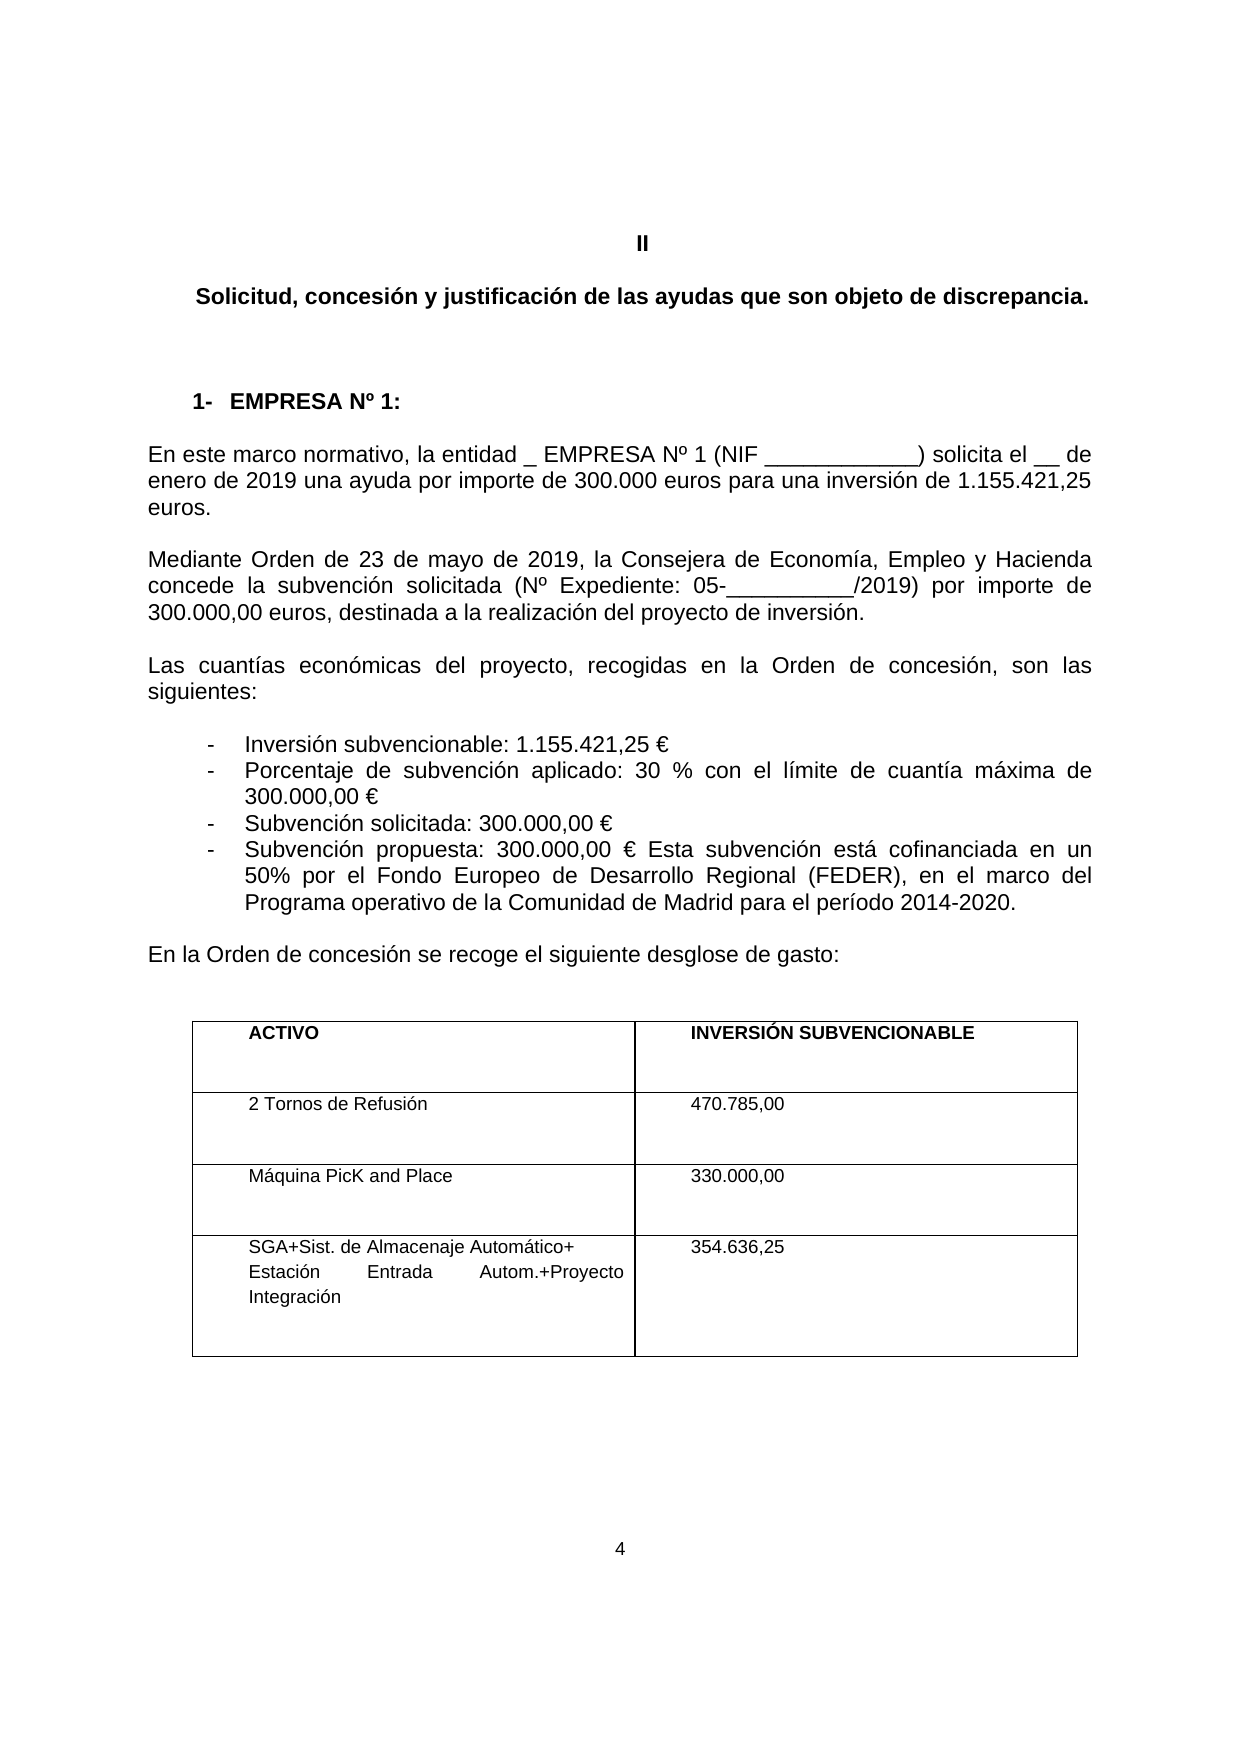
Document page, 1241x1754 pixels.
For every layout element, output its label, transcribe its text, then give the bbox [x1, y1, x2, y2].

list Inversión subvencionable: 1.155.421,25 € [207, 731, 1093, 757]
text II [192, 230, 1093, 256]
table_cell 354.636,25 [636, 1236, 1077, 1356]
list Porcentaje de subvención aplicado: 30 % con el límite de cuantía máxima de 300.000,00 € [207, 757, 1093, 810]
table_cell 330.000,00 [636, 1165, 1077, 1235]
table_cell 2 Tornos de Refusión [193, 1093, 634, 1163]
table_cell SGA+Sist. de Almacenaje Automático+ Estación Entrada Autom.+Proyecto Integración [193, 1236, 634, 1356]
list Subvención solicitada: 300.000,00 € [207, 810, 1093, 836]
text En este marco normativo, la entidad _ EMPRESA Nº 1 (NIF ____________) solicita el __ de enero de 2019 una ayuda por importe de 300.000 euros para una inversión de 1.155.421,25 euros. [148, 441, 1093, 520]
list Subvención propuesta: 300.000,00 € Esta subvención está cofinanciada en un 50% por el Fondo Europeo de Desarrollo Regional (FEDER), en el marco del Programa operativo de la Comunidad de Madrid para el período 2014-2020. [207, 836, 1093, 915]
table_header ACTIVO [193, 1022, 634, 1092]
table_header INVERSIÓN SUBVENCIONABLE [636, 1022, 1077, 1092]
table_cell 470.785,00 [636, 1093, 1077, 1163]
list EMPRESA Nº 1: [192, 388, 1093, 414]
text Mediante Orden de 23 de mayo de 2019, la Consejera de Economía, Empleo y Hacienda concede la subvención solicitada (Nº Expediente: 05-__________/2019) por importe de 300.000,00 euros, destinada a la realización del proyecto de inversión. [148, 546, 1093, 625]
text Las cuantías económicas del proyecto, recogidas en la Orden de concesión, son las siguientes: [148, 652, 1093, 704]
table_cell Máquina PicK and Place [193, 1165, 634, 1235]
text Solicitud, concesión y justificación de las ayudas que son objeto de discrepancia. [192, 283, 1093, 309]
text En la Orden de concesión se recoge el siguiente desglose de gasto: [148, 941, 1093, 968]
